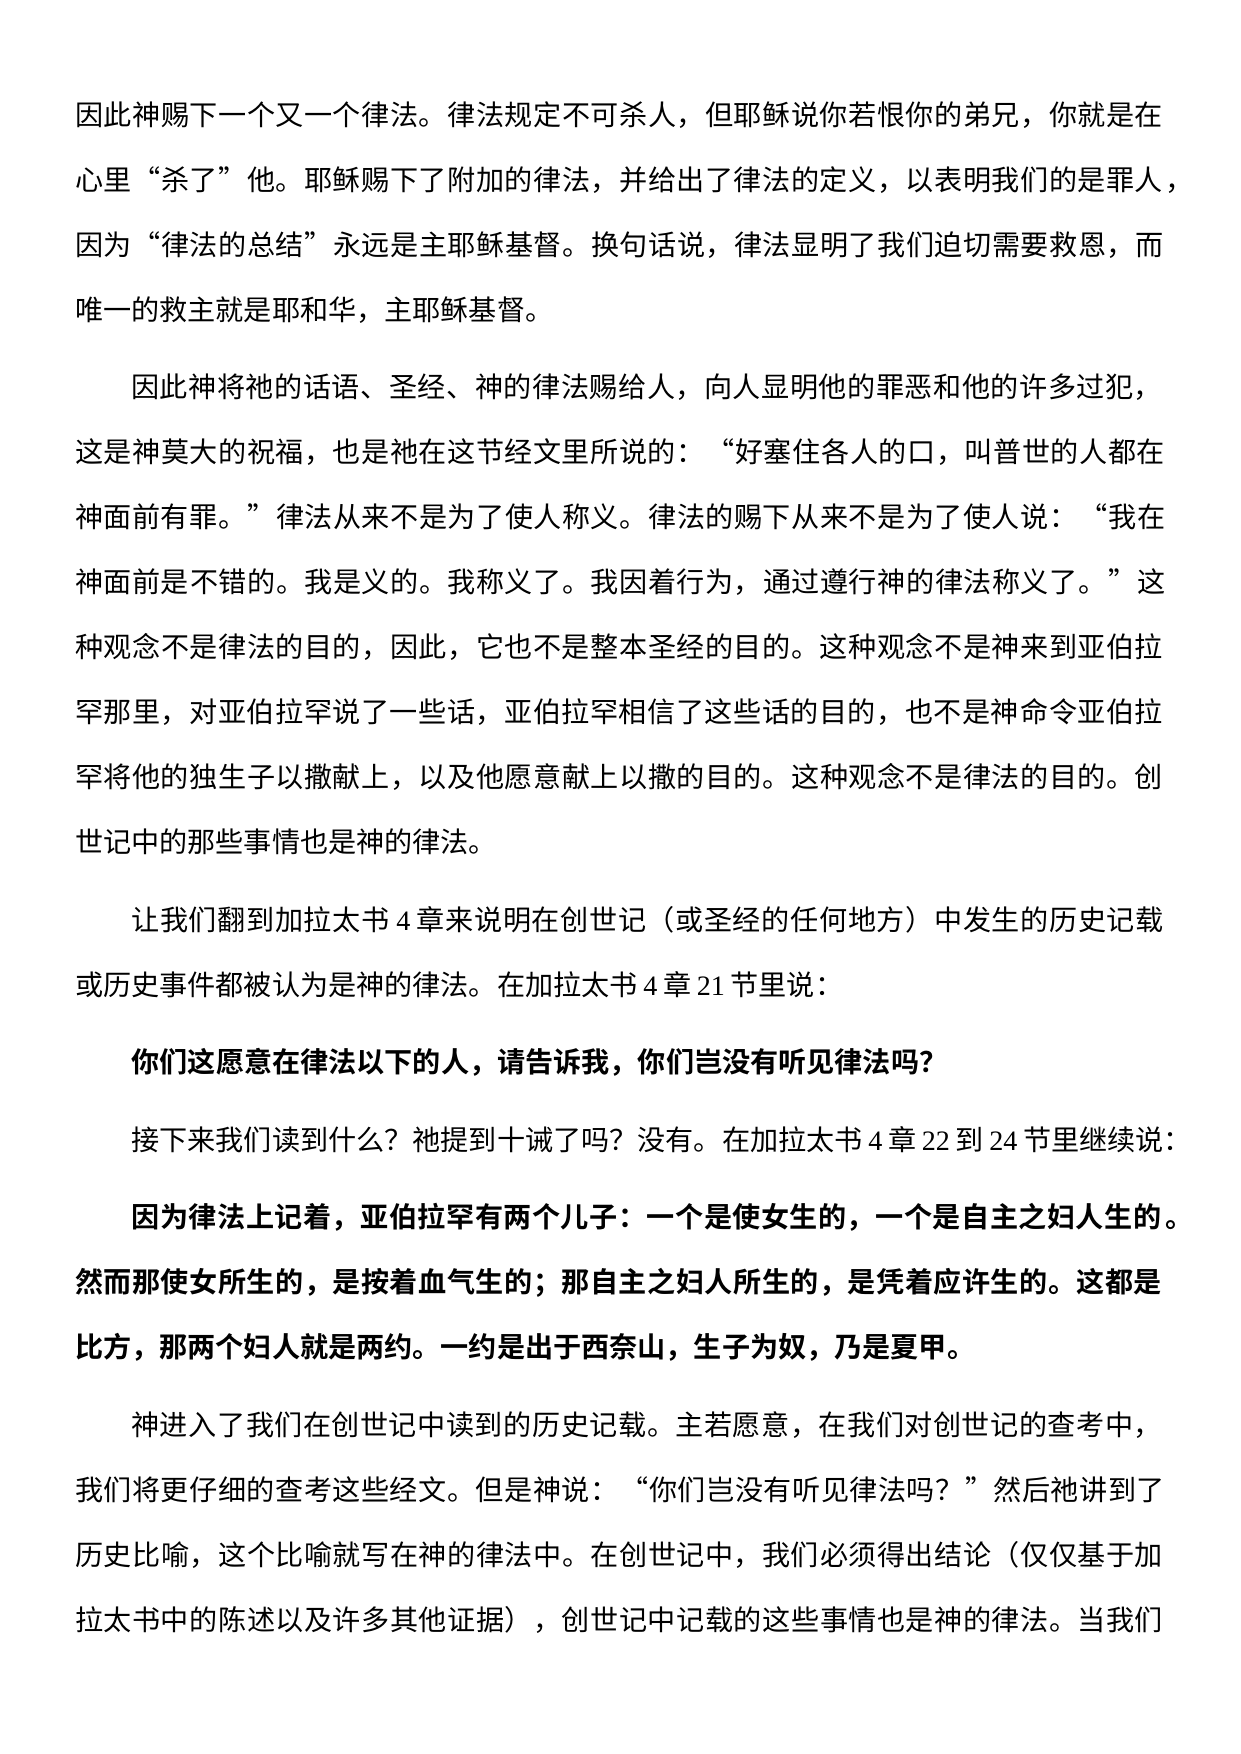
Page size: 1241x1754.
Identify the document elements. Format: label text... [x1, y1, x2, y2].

text 因此神将祂的话语、圣经、神的律法赐给人，向人显明他的罪恶和他的许多过犯，这是神莫大的祝福，也是祂在这节经文里所说的：“好塞住各人的口，叫普世的人都在神面前有罪。”律法从来不是为了使人称义。律法的赐下从来不是为了使人说：“我在神面前是不错的。我是义的。我称义了。我因着行为，通过遵行神的律法称义了。”这种观念不是律法的目的，因此，它也不是整本圣经的目的。这种观念不是神来到亚伯拉罕那里，对亚伯拉罕说了一些话，亚伯拉罕相信了这些话的目的，也不是神命令亚伯拉罕将他的独生子以撒献上，以及他愿意献上以撒的目的。这种观念不是律法的目的。创世记中的那些事情也是神的律法。 [75, 353, 1165, 873]
text 因为律法上记着，亚伯拉罕有两个儿子：一个是使女生的，一个是自主之妇人生的。然而那使女所生的，是按着血气生的；那自主之妇人所生的，是凭着应许生的。这都是比方，那两个妇人就是两约。一约是出于西奈山，生子为奴，乃是夏甲。 [75, 1183, 1165, 1378]
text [75, 1391, 1165, 1651]
text 让我们翻到加拉太书4章来说明在创世记（或圣经的任何地方）中发生的历史记载或历史事件都被认为是神的律法。在加拉太书4章21节里说： [75, 886, 1165, 1016]
text 你们这愿意在律法以下的人，请告诉我，你们岂没有听见律法吗？ [75, 1028, 1165, 1093]
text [75, 81, 1165, 341]
text 接下来我们读到什么？祂提到十诫了吗？没有。在加拉太书4章22到24节里继续说： [75, 1106, 1165, 1171]
